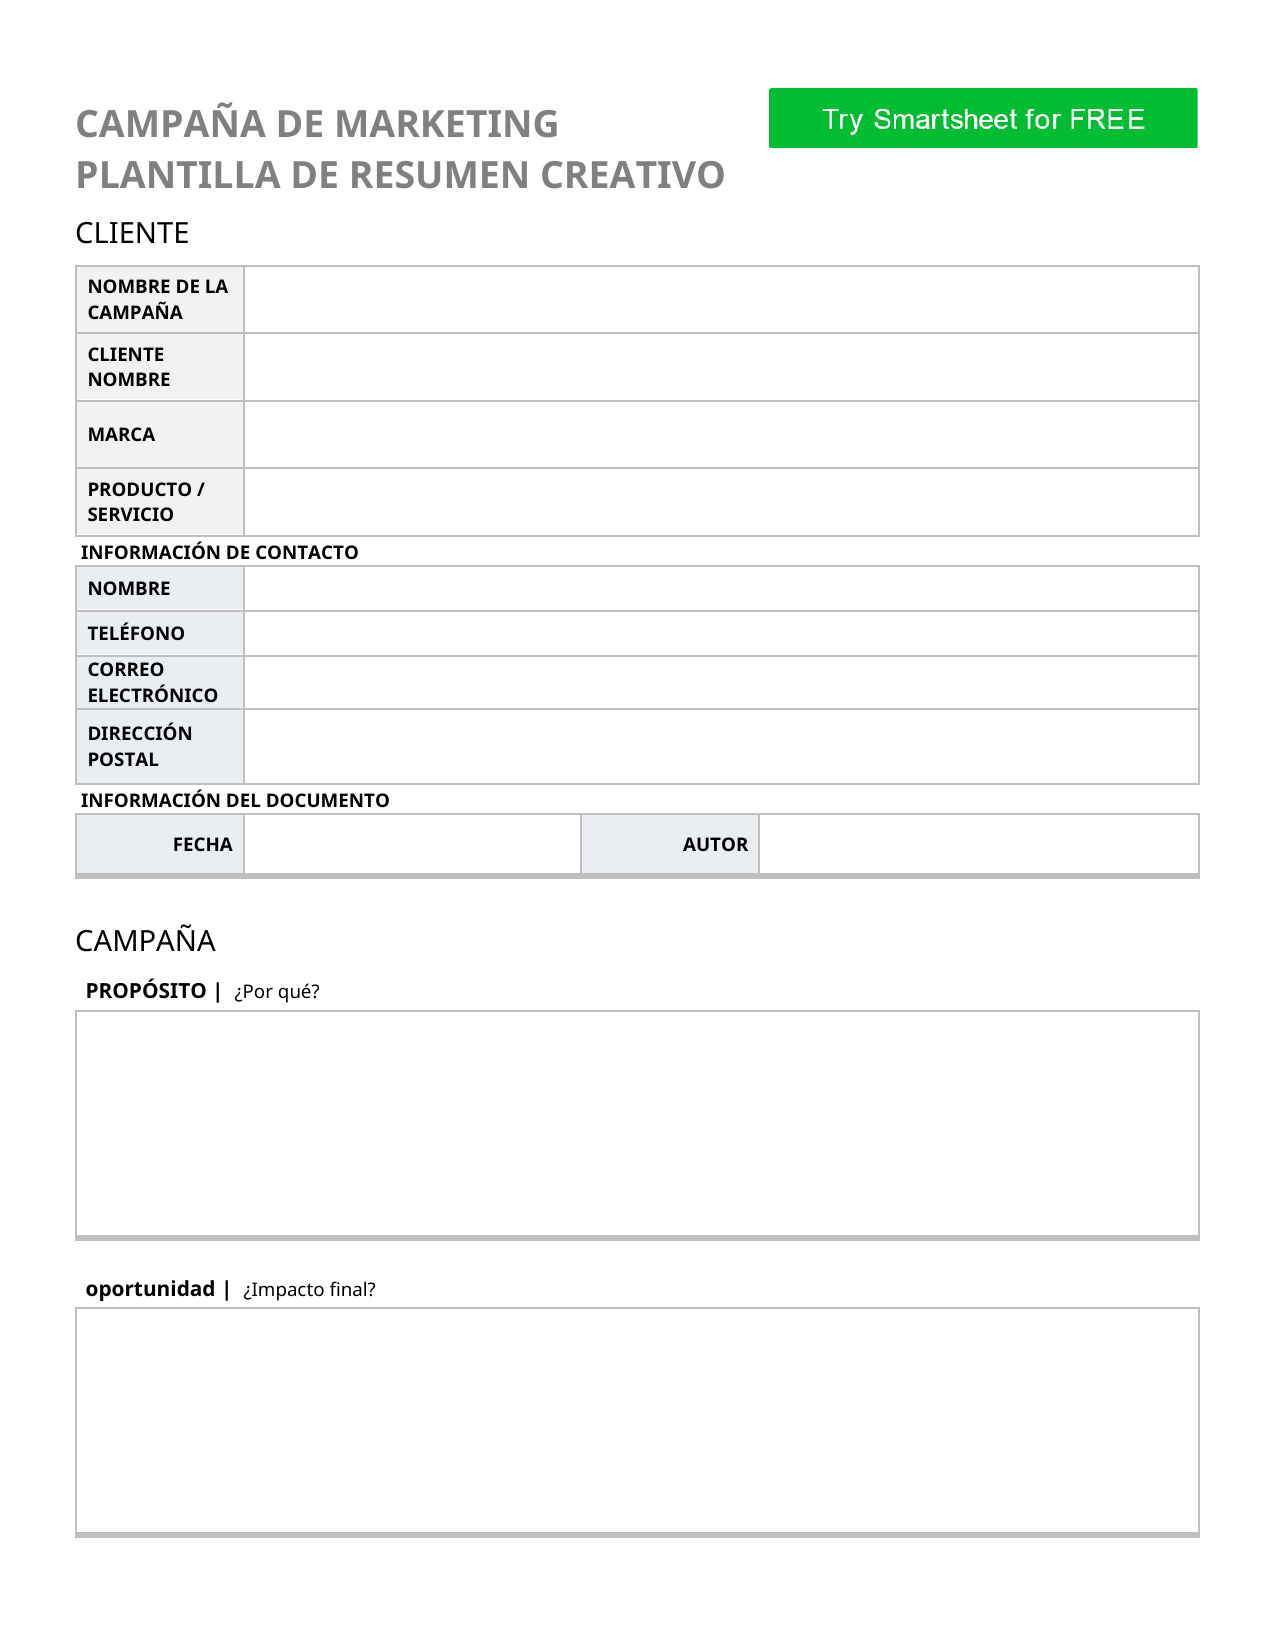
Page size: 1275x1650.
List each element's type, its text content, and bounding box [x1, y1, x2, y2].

subtitle CLIENTE [75, 212, 1200, 252]
table_cell [245, 567, 1198, 609]
table_cell [760, 815, 1198, 873]
table_cell NOMBRE [77, 567, 243, 609]
table_cell INFORMACIÓN DEL DOCUMENTO [76, 785, 1199, 813]
text CAMPAÑA DE MARKETING [75, 98, 1200, 149]
table_cell [245, 402, 1198, 467]
table_header NOMBRE DE LA CAMPAÑA [77, 267, 243, 332]
picture [769, 88, 1198, 98]
table_header oportunidad | ¿Impacto final? [76, 1269, 1199, 1307]
table_cell TELÉFONO [77, 612, 243, 654]
table_cell [245, 815, 580, 873]
table_cell [245, 657, 1198, 708]
table_cell [245, 710, 1198, 783]
table_cell [245, 469, 1198, 534]
table_cell [77, 1309, 1198, 1532]
table_cell PRODUCTO / SERVICIO [77, 469, 243, 534]
table_cell INFORMACIÓN DE CONTACTO [76, 537, 1199, 564]
table_header PROPÓSITO | ¿Por qué? [76, 972, 1199, 1009]
table_cell [245, 612, 1198, 654]
subtitle CAMPAÑA [75, 920, 1200, 959]
table_cell [245, 334, 1198, 399]
table_cell AUTOR [582, 815, 758, 873]
text PLANTILLA DE RESUMEN CREATIVO [75, 149, 1200, 200]
table_cell CLIENTE NOMBRE [77, 334, 243, 399]
table_cell [77, 1012, 1198, 1234]
table_cell MARCA [77, 402, 243, 467]
table_header [245, 267, 1198, 332]
table_cell FECHA [77, 815, 243, 873]
table_cell CORREO ELECTRÓNICO [77, 657, 243, 708]
table_cell DIRECCIÓN POSTAL [77, 710, 243, 783]
